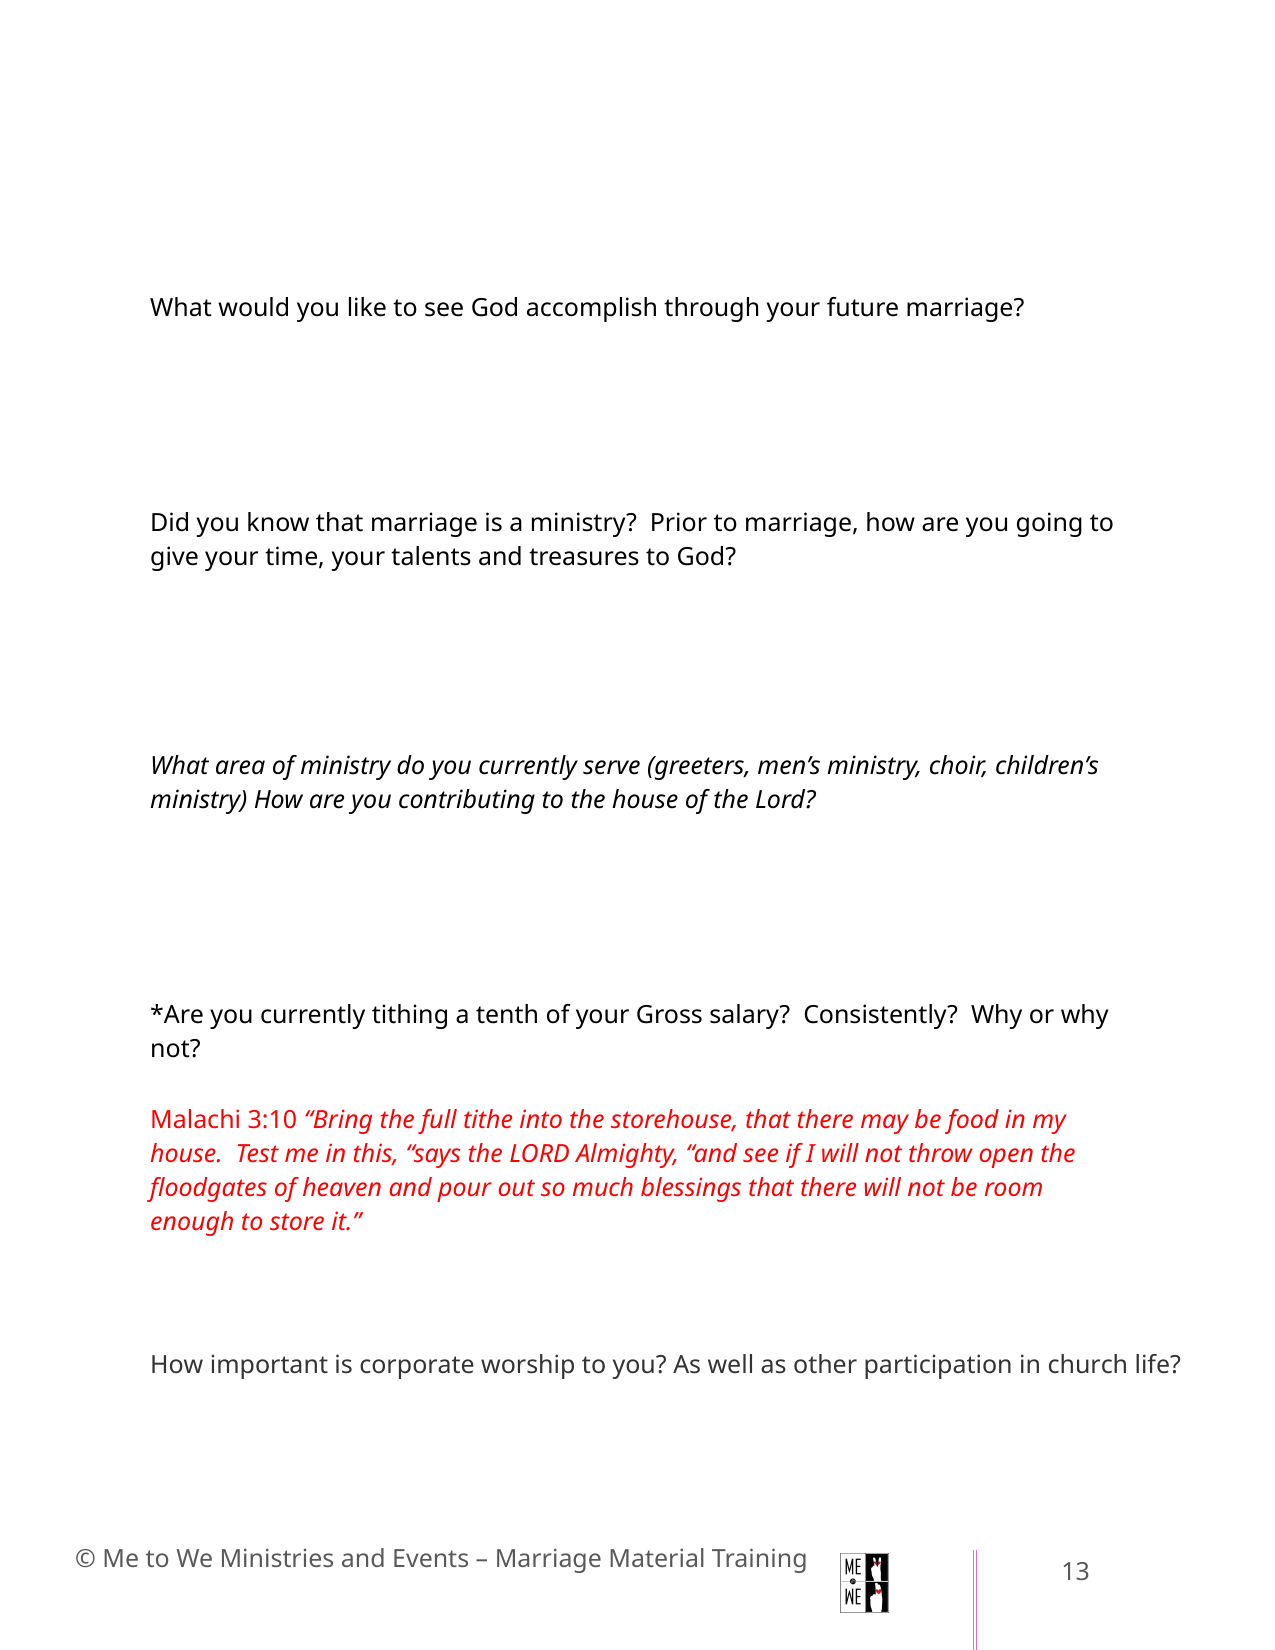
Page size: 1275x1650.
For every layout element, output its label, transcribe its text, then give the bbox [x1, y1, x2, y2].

text How important is corporate worship to you? As well as other participation in church life? [150, 1347, 1200, 1381]
text *Are you currently tithing a tenth of your Gross salary? Consistently? Why or why not? [150, 996, 1125, 1064]
text What would you like to see God accomplish through your future marriage? [150, 290, 1125, 324]
text What area of ministry do you currently serve (greeters, men’s ministry, choir, children’s ministry) How are you contributing to the house of the Lord? [150, 747, 1125, 816]
picture [840, 1553, 889, 1613]
text Did you know that marriage is a ministry? Prior to marriage, how are you going to give your time, your talents and treasures to God? [150, 504, 1125, 572]
text Malachi 3:10 “Bring the full tithe into the storehouse, that there may be food in my house. Test me in this, “says the LORD Almighty, “and see if I will not throw open the floodgates of heaven and pour out so much blessings that there will not be room enough to store it.” [150, 1102, 1125, 1238]
